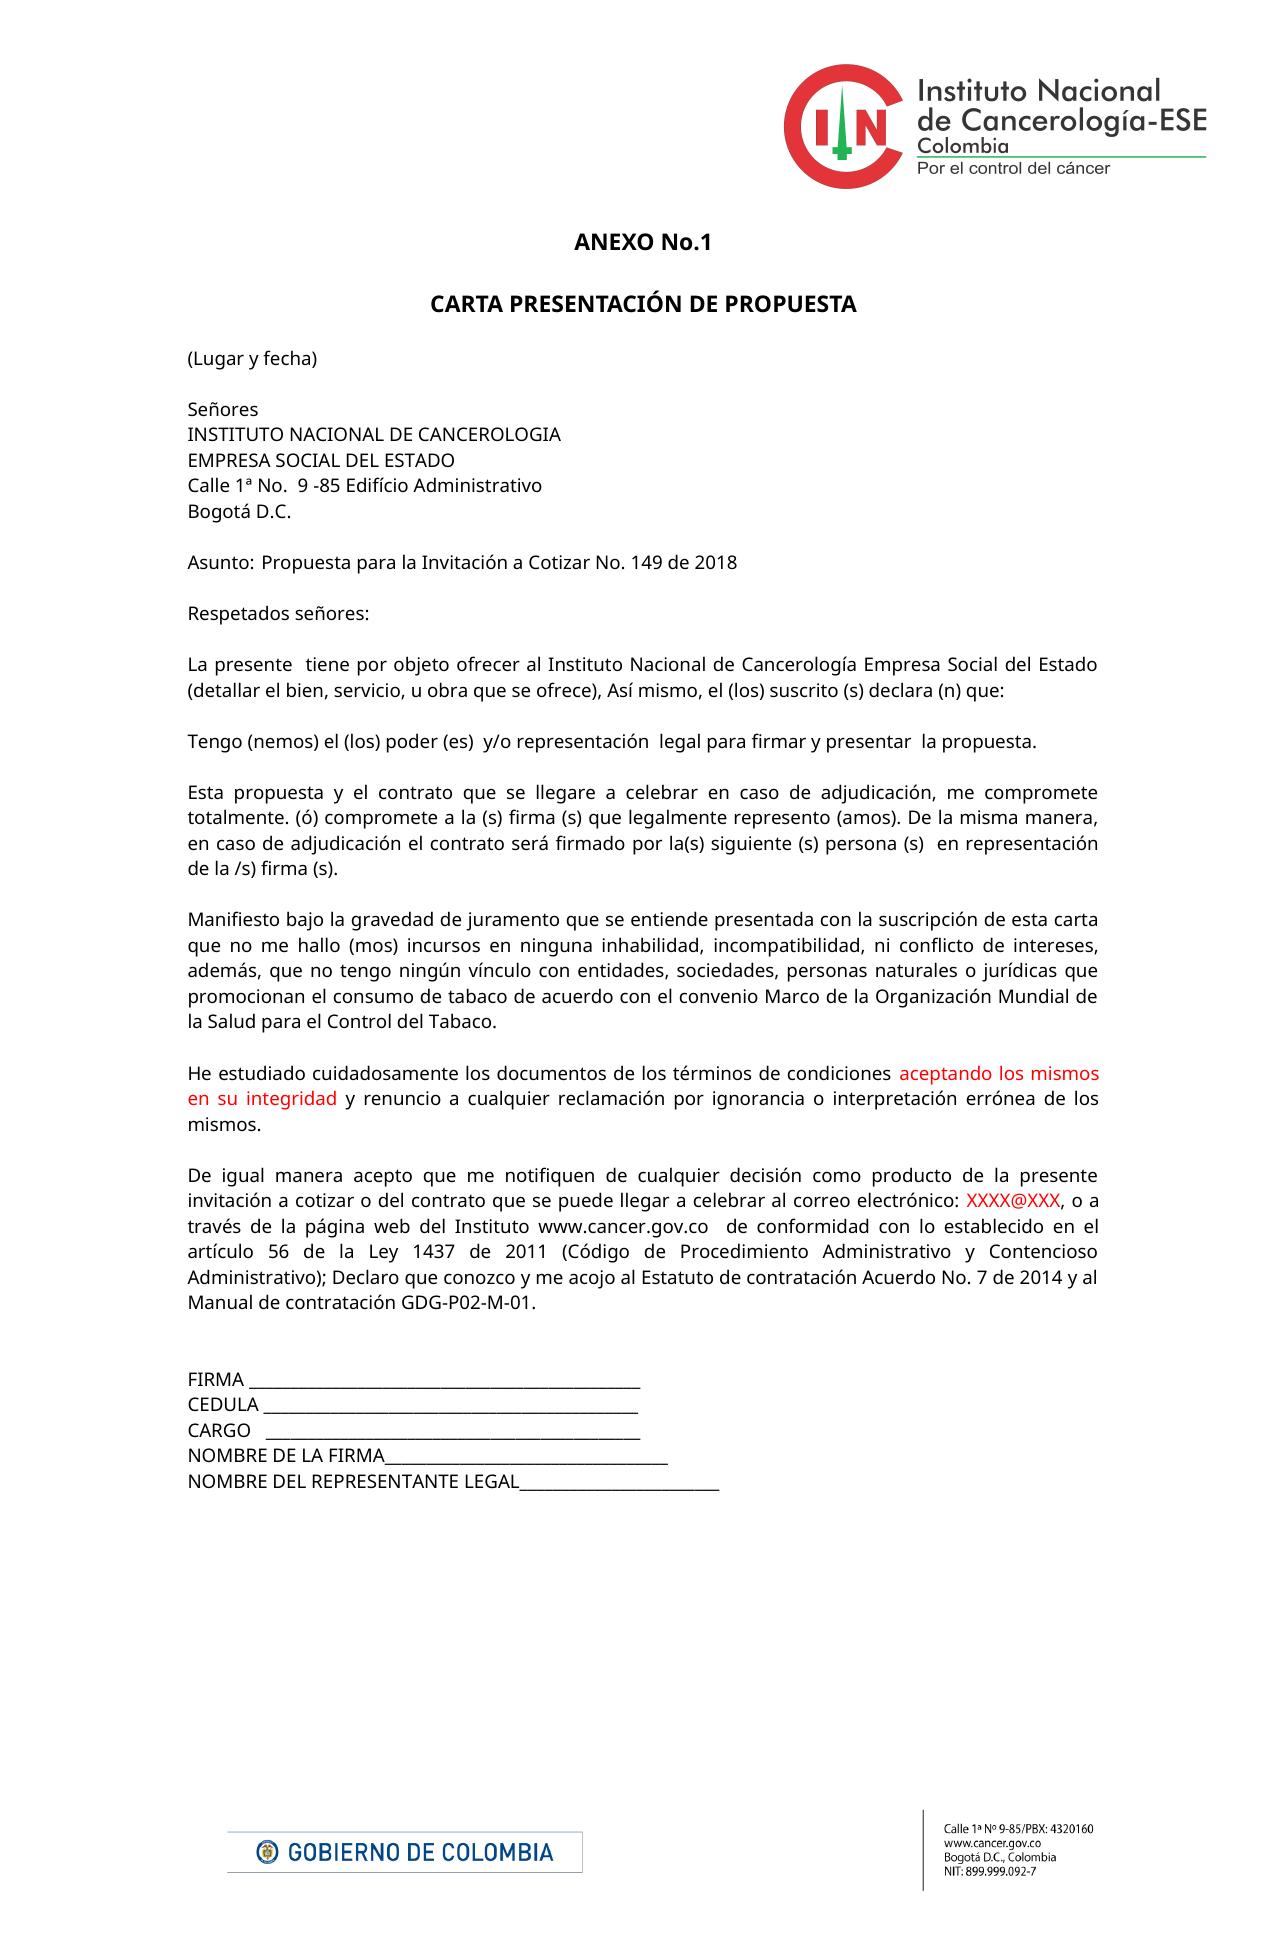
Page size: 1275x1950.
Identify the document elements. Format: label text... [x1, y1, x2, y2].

text CEDULA _____________________________________________ [187, 1392, 1099, 1417]
text Tengo (nemos) el (los) poder (es) y/o representación legal para firmar y presentar la propuesta. [187, 728, 1099, 753]
text FIRMA _______________________________________________ [187, 1366, 1099, 1392]
text De igual manera acepto que me notifiquen de cualquier decisión como producto de la presente invitación a cotizar o del contrato que se puede llegar a celebrar al correo electrónico: XXXX@XXX, o a través de la página web del Instituto www.cancer.gov.co de conformidad con lo establecido en el artículo 56 de la Ley 1437 de 2011 (Código de Procedimiento Administrativo y Contencioso Administrativo); Declaro que conozco y me acojo al Estatuto de contratación Acuerdo No. 7 de 2014 y al Manual de contratación GDG-P02-M-01. [187, 1162, 1099, 1315]
text Esta propuesta y el contrato que se llegare a celebrar en caso de adjudicación, me compromete totalmente. (ó) compromete a la (s) firma (s) que legalmente represento (amos). De la misma manera, en caso de adjudicación el contrato será firmado por la(s) siguiente (s) persona (s) en representación de la /s) firma (s). [187, 779, 1099, 881]
text NOMBRE DEL REPRESENTANTE LEGAL________________________ [187, 1468, 1099, 1494]
text Respetados señores: [187, 600, 1099, 626]
text He estudiado cuidadosamente los documentos de los términos de condiciones aceptando los mismos en su integridad y renuncio a cualquier reclamación por ignorancia o interpretación errónea de los mismos. [187, 1060, 1099, 1136]
text Señores [187, 396, 1099, 422]
text La presente tiene por objeto ofrecer al Instituto Nacional de Cancerología Empresa Social del Estado (detallar el bien, servicio, u obra que se ofrece), Así mismo, el (los) suscrito (s) declara (n) que: [187, 651, 1099, 702]
text CARGO _____________________________________________ [187, 1417, 1099, 1443]
text Asunto: Propuesta para la Invitación a Cotizar No. 149 de 2018 [187, 549, 1099, 575]
subtitle CARTA PRESENTACIÓN DE PROPUESTA [187, 288, 1099, 320]
picture [769, 49, 1221, 204]
text NOMBRE DE __________________________________ [187, 1443, 1099, 1468]
text Calle 1ª No. 9 -85 Edifício Administrativo [187, 473, 1099, 498]
picture [187, 1802, 1117, 1896]
subtitle ANEXO No.1 [187, 226, 1099, 257]
text EMPRESA SOCIAL DEL ESTADO [187, 447, 1099, 473]
text Manifiesto bajo la gravedad de juramento que se entiende presentada con la suscripción de esta carta que no me hallo (mos) incursos en ninguna inhabilidad, incompatibilidad, ni conflicto de intereses, además, que no tengo ningún vínculo con entidades, sociedades, personas naturales o jurídicas que promocionan el consumo de tabaco de acuerdo con el convenio Marco de de para el Control del Tabaco. [187, 907, 1099, 1034]
text INSTITUTO NACIONAL DE CANCEROLOGIA [187, 422, 1099, 447]
text Bogotá D.C. [187, 498, 1099, 524]
text (Lugar y fecha) [187, 345, 1099, 371]
